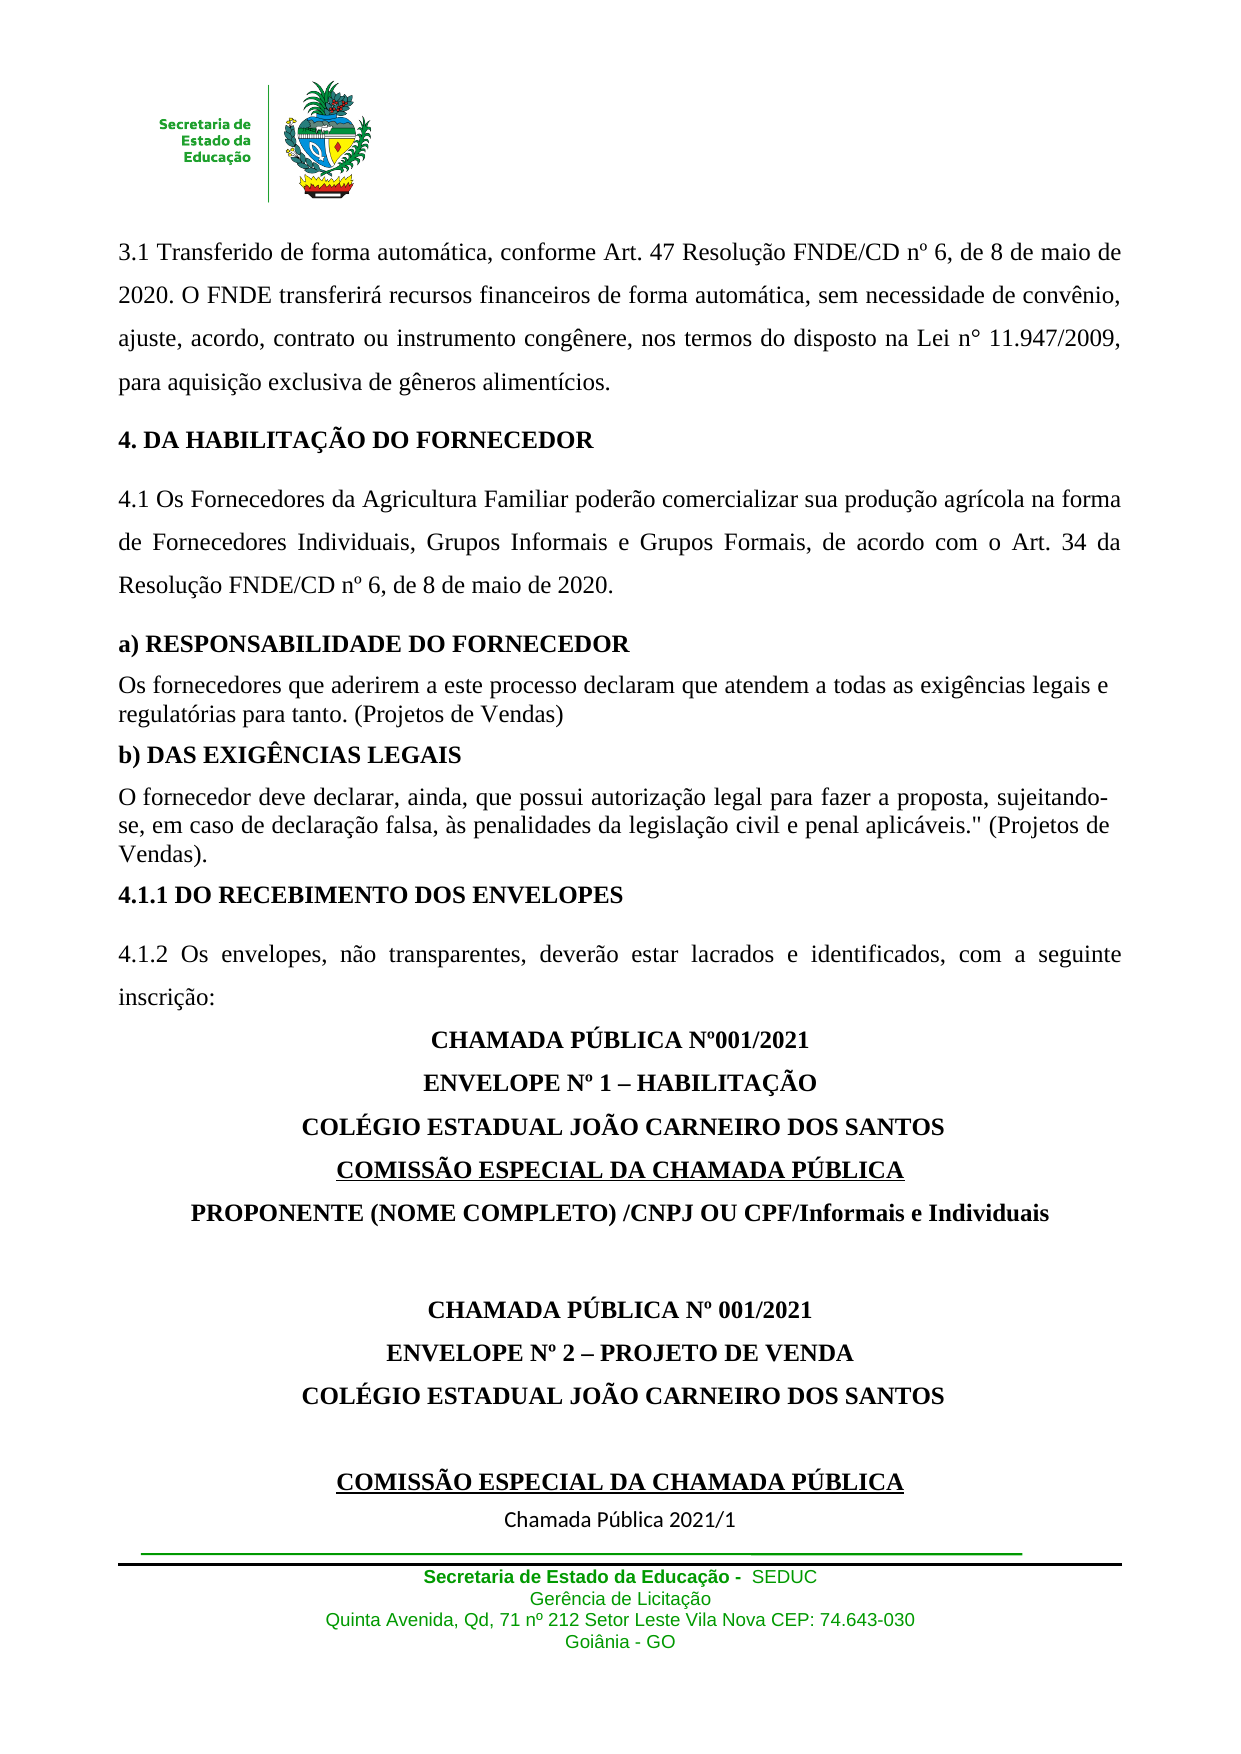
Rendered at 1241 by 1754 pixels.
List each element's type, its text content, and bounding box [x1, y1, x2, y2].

text a) RESPONSABILIDADE DO FORNECEDOR [118, 629, 1110, 658]
text b) DAS EXIGÊNCIAS LEGAIS [118, 740, 1110, 769]
text COLÉGIO ESTADUAL JOÃO CARNEIRO DOS SANTOS [118, 1112, 1122, 1140]
text O fornecedor deve declarar, ainda, que possui autorização legal para fazer a proposta, sujeitando-se, em caso de declaração falsa, às penalidades da legislação civil e penal aplicáveis." (Projetos de Vendas). [118, 782, 1110, 868]
text ENVELOPE Nº 2 – PROJETO DE VENDA [118, 1338, 1122, 1367]
text 3.1 Transferido de forma automática, conforme Art. 47 Resolução FNDE/CD nº 6, de 8 de maio de 2020. O FNDE transferirá recursos financeiros de forma automática, sem necessidade de convênio, ajuste, acordo, contrato ou instrumento congênere, nos termos do disposto na Lei n° 11.947/2009, para aquisição exclusiva de gêneros alimentícios. [118, 237, 1122, 395]
text ENVELOPE Nº 1 – HABILITAÇÃO [118, 1068, 1122, 1097]
text PROPONENTE (NOME COMPLETO) /CNPJ OU CPF/Informais e Individuais [118, 1198, 1122, 1227]
text 4.1.1 DO RECEBIMENTO DOS ENVELOPES [118, 880, 1122, 909]
text 4. DA HABILITAÇÃO DO FORNECEDOR [118, 425, 1122, 454]
text COMISSÃO ESPECIAL DA CHAMADA PÚBLICA [118, 1155, 1122, 1183]
text COLÉGIO ESTADUAL JOÃO CARNEIRO DOS SANTOS [118, 1381, 1122, 1410]
text COMISSÃO ESPECIAL DA CHAMADA PÚBLICA [118, 1467, 1122, 1496]
picture [118, 73, 412, 210]
text CHAMADA PÚBLICA Nº 001/2021 [118, 1295, 1122, 1323]
text 4.1 Os Fornecedores da Agricultura Familiar poderão comercializar sua produção agrícola na forma de Fornecedores Individuais, Grupos Informais e Grupos Formais, de acordo com o Art. 34 da Resolução FNDE/CD nº 6, de 8 de maio de 2020. [118, 484, 1122, 599]
text CHAMADA PÚBLICA Nº001/2021 [118, 1025, 1122, 1054]
text Os fornecedores que aderirem a este processo declaram que atendem a todas as exigências legais e regulatórias para tanto. (Projetos de Vendas) [118, 670, 1110, 728]
text 4.1.2 Os envelopes, não transparentes, deverão estar lacrados e identificados, com a seguinte inscrição: [118, 939, 1122, 1011]
